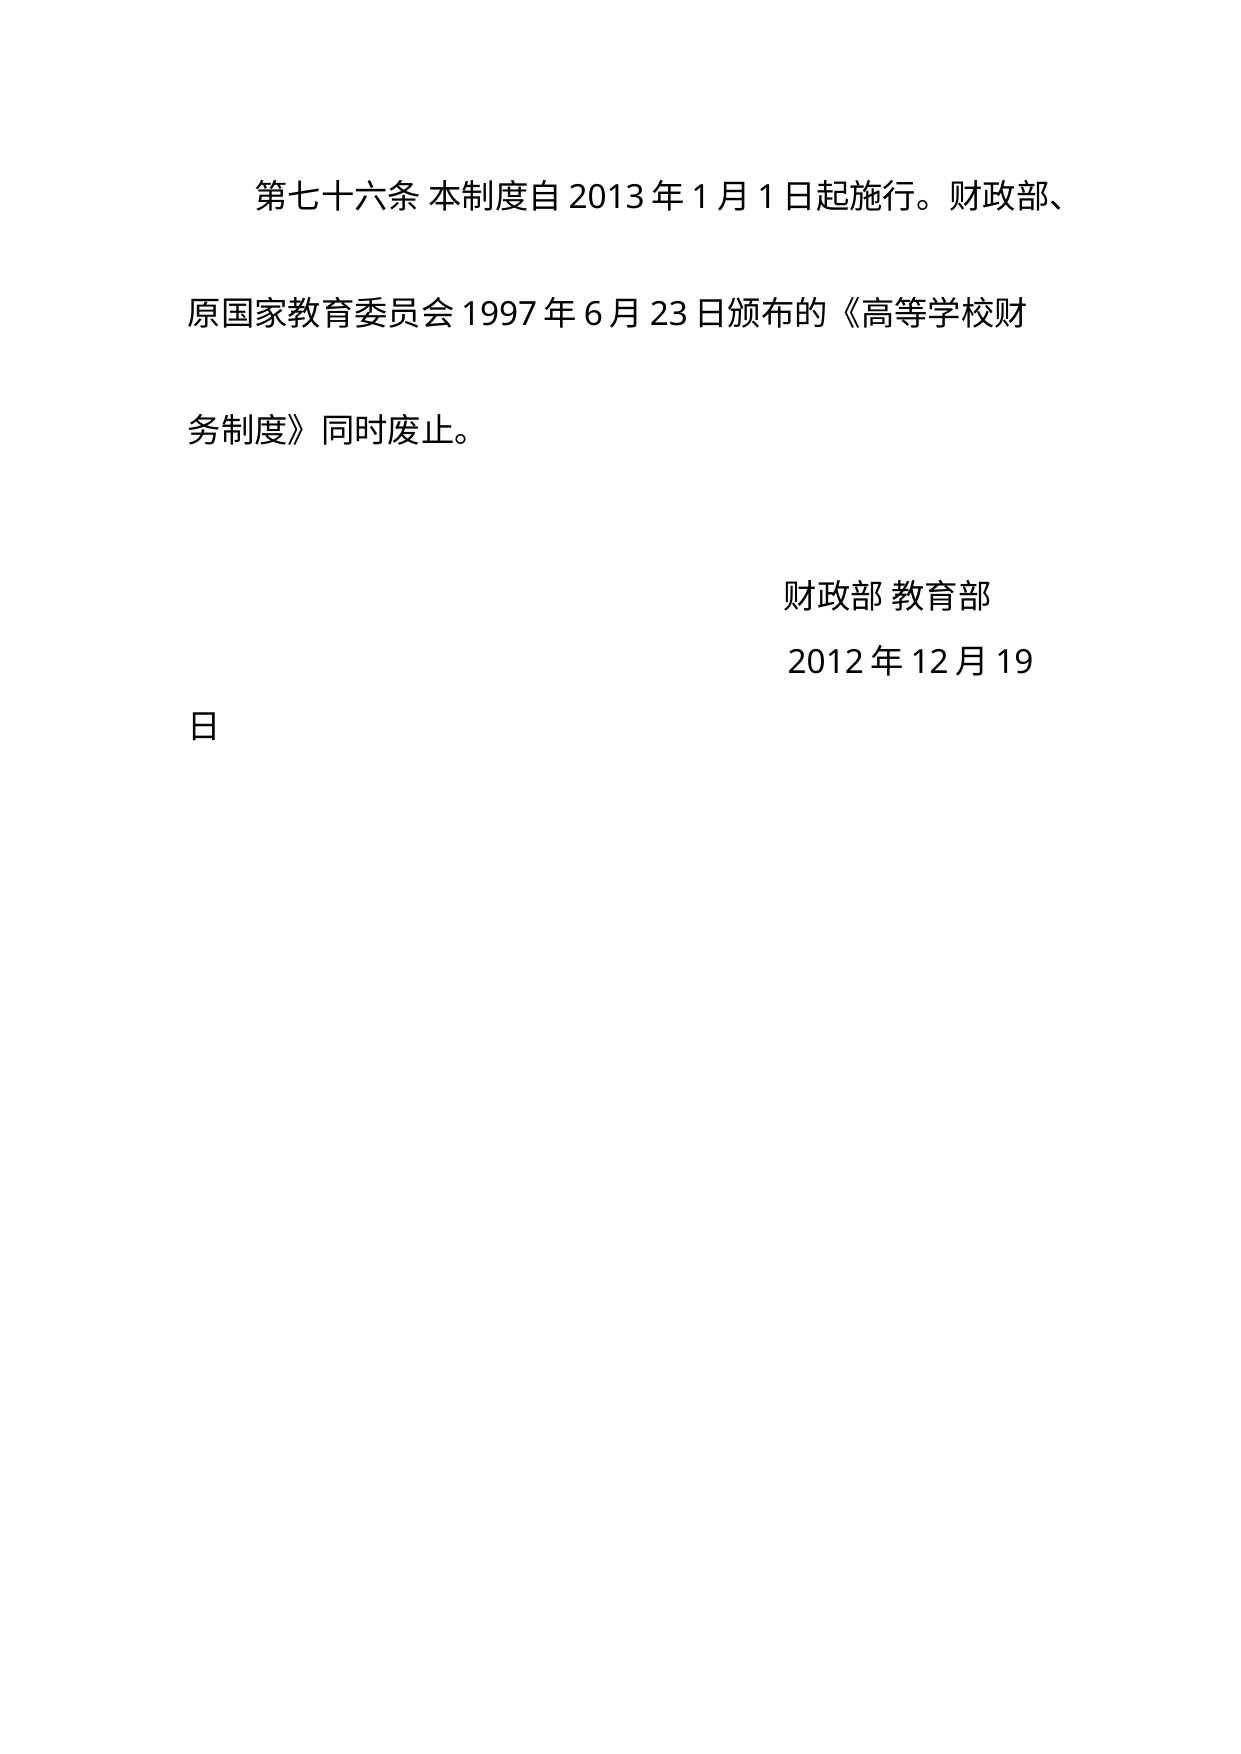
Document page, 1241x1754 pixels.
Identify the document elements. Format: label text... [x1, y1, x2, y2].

text 2012年12月19日 [187, 626, 1053, 756]
text 财政部 教育部 [187, 561, 1053, 626]
text 第七十六条 本制度自2013年1月1日起施行。财政部、原国家教育委员会1997年6月23日颁布的《高等学校财务制度》同时废止。 [187, 162, 1053, 461]
